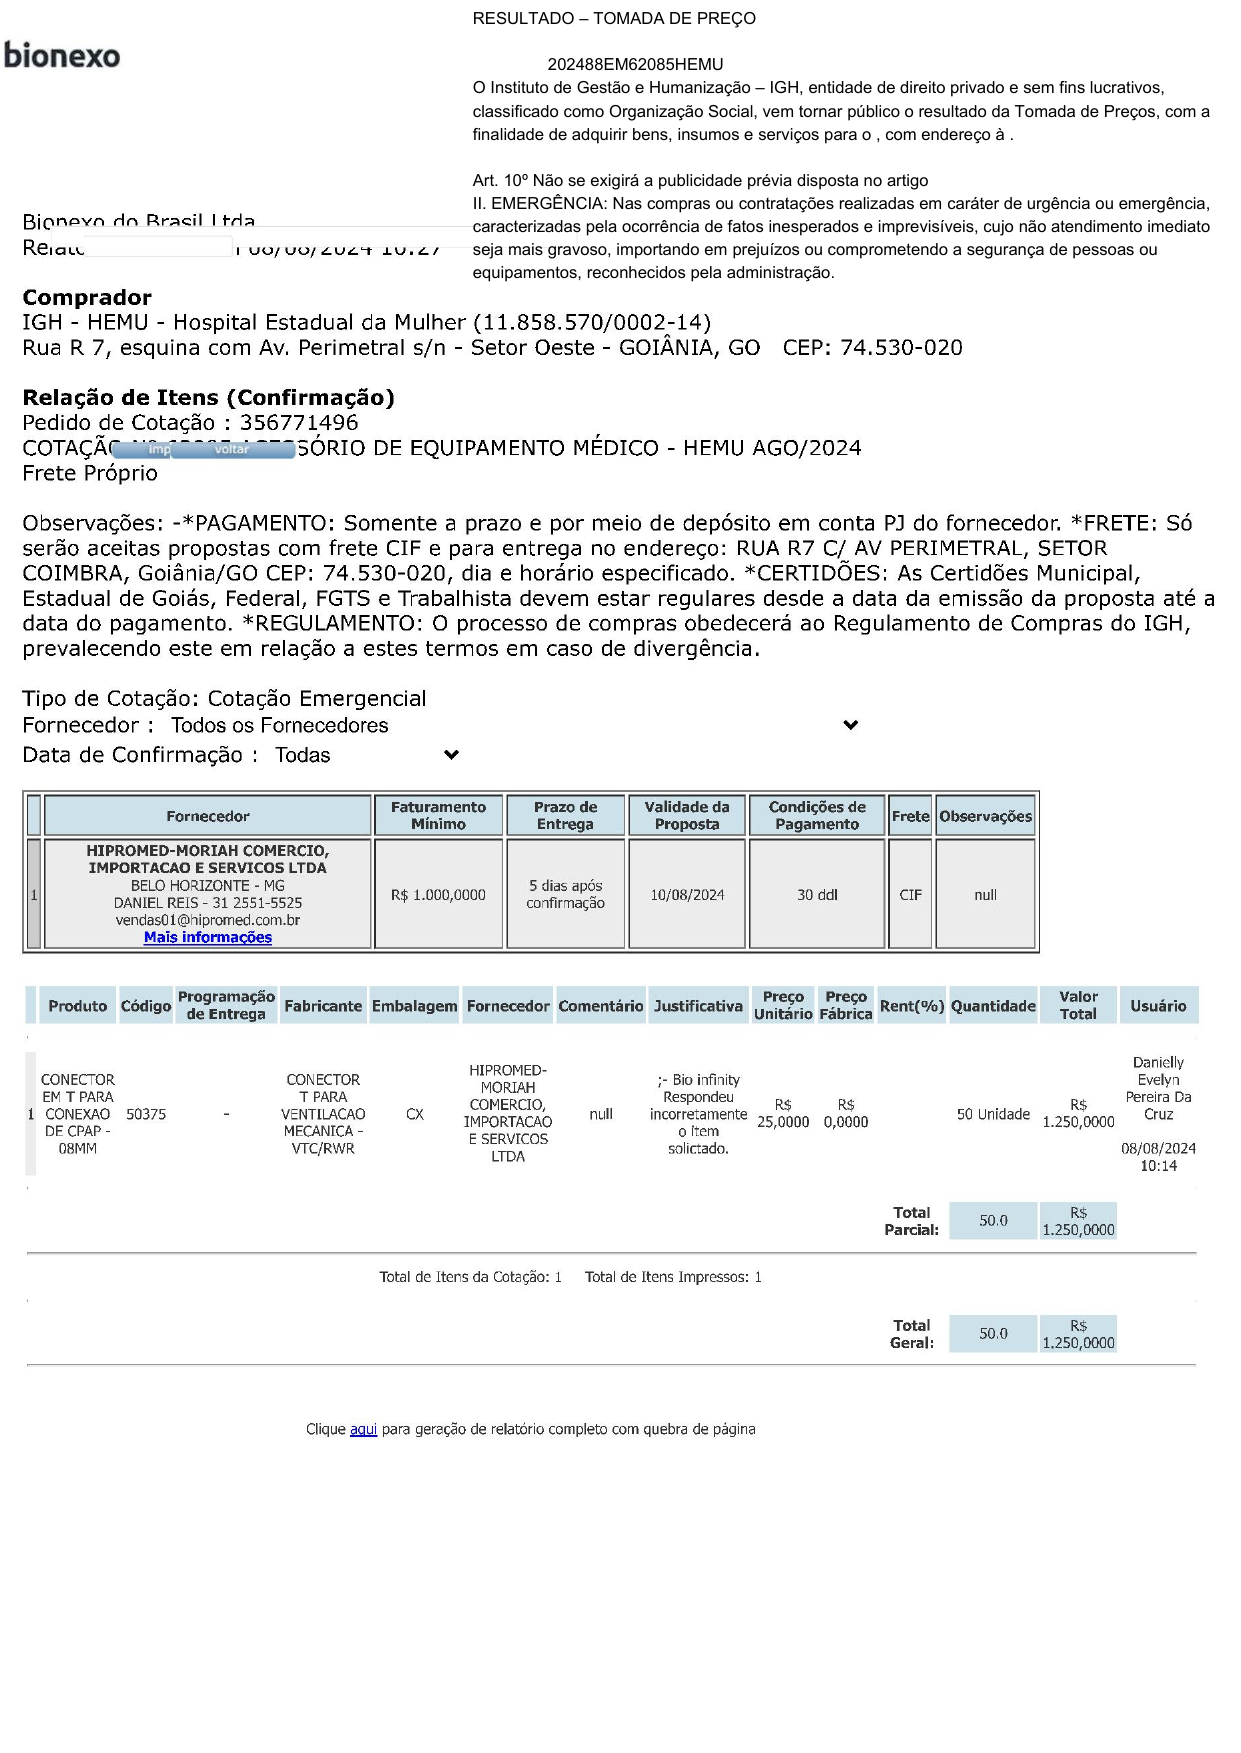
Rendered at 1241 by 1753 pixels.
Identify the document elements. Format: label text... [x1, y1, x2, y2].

text seja mais gravoso, importando em prejuízos ou comprometendo a segurança de pessoas ou [473, 241, 1235, 259]
text Art. 10º Não se exigirá a publicidade prévia disposta no artigo [473, 171, 953, 190]
text equipamentos, reconhecidos pela administração. [473, 264, 1235, 283]
text finalidade de adquirir bens, insumos e serviços para o , com endereço à . [473, 125, 1235, 144]
text O Instituto de Gestão e Humanização – IGH, entidade de direito privado e sem fins lucrativos, [473, 79, 1235, 98]
text 2 [548, 56, 582, 74]
picture [0, 0, 1241, 1753]
text caracterizadas pela ocorrência de fatos inesperados e imprevisíveis, cujo não atendimento imediato [473, 218, 1235, 236]
text 02488EM62085HEMU [582, 56, 781, 74]
text RESULTADO – TOMADA DE PREÇO [473, 9, 781, 28]
text II. EMERGÊNCIA: Nas compras ou contratações realizadas em caráter de urgência ou emergência, [473, 194, 1235, 213]
text classificado como Organização Social, vem tornar público o resultado da Tomada de Preços, com a [473, 102, 1235, 121]
